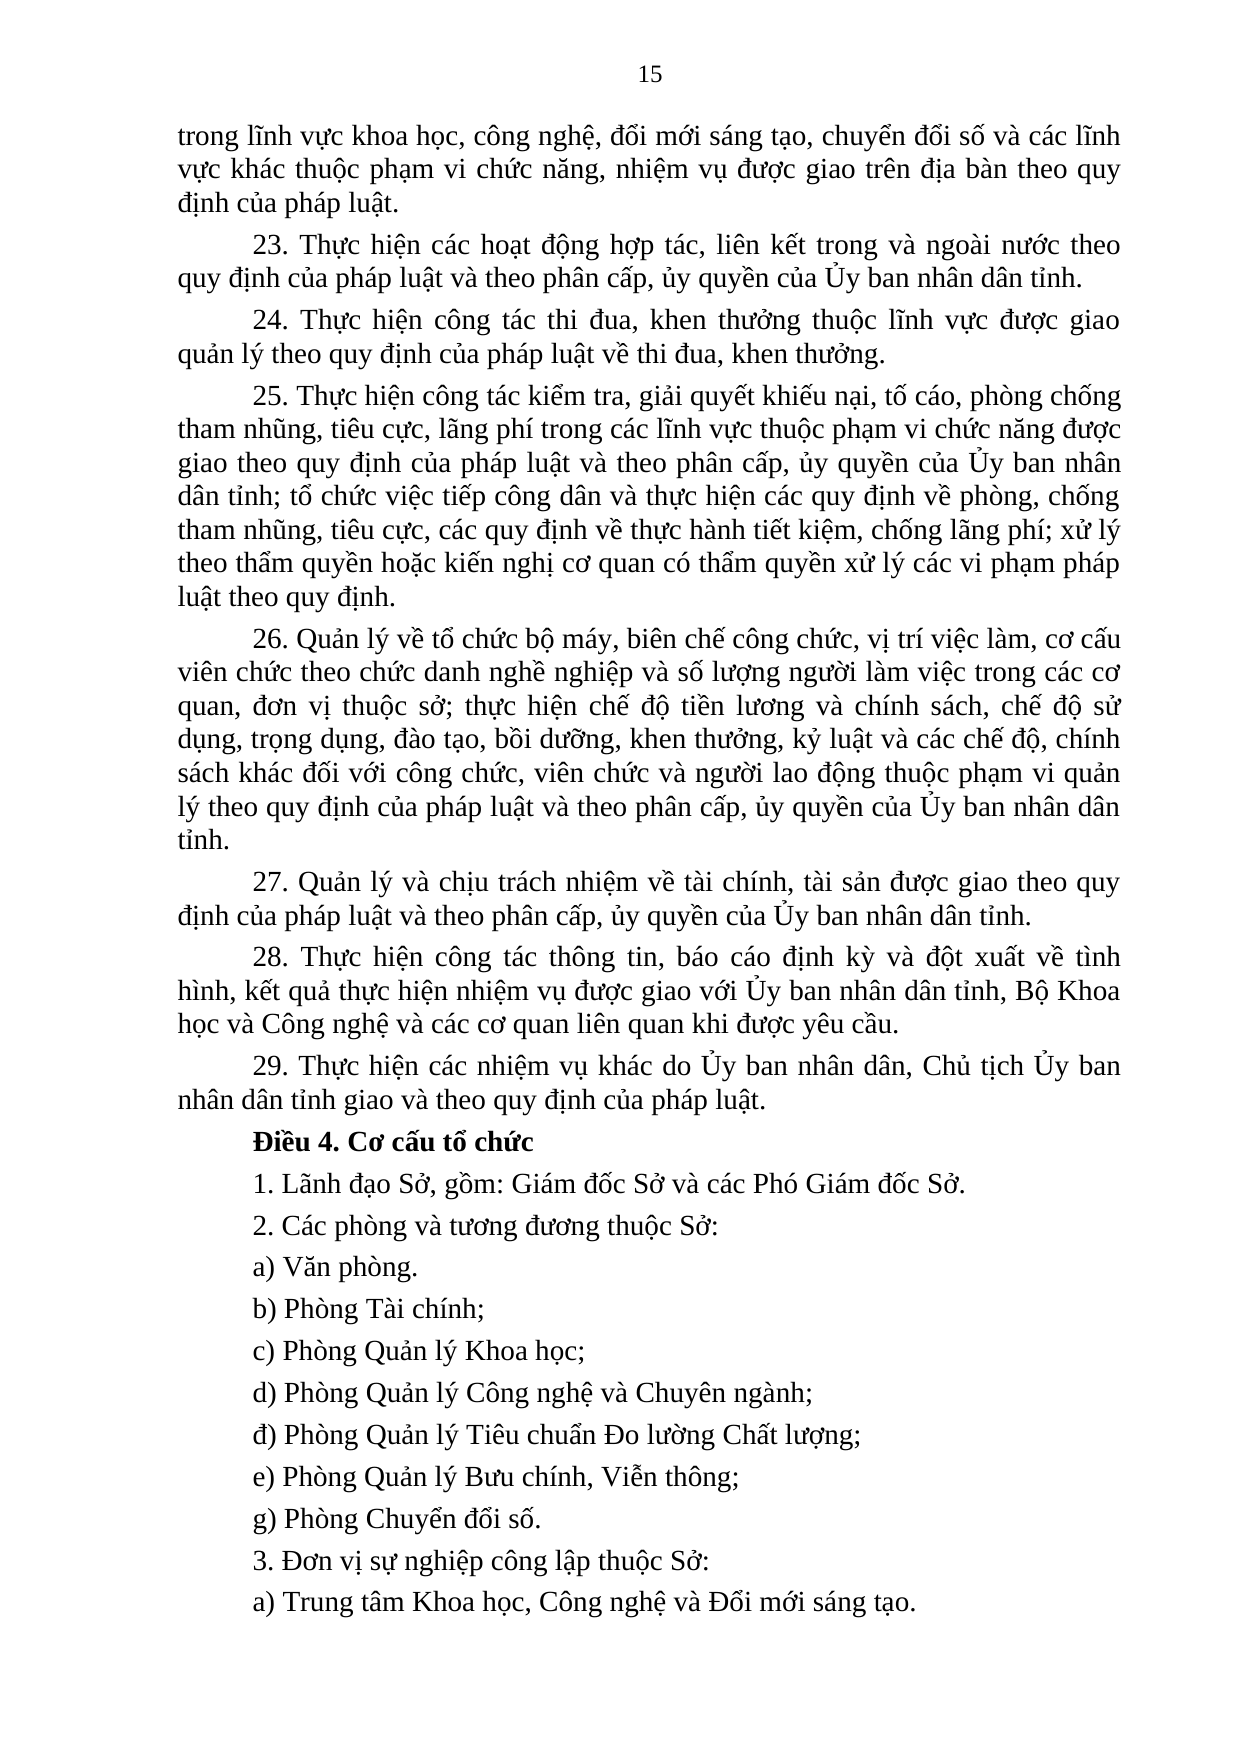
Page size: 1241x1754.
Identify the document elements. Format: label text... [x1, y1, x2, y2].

text a) Văn phòng. [177, 1249, 1122, 1283]
text e) Phòng Quản lý Bưu chính, Viễn thông; [177, 1459, 1122, 1492]
text a) Trung tâm Khoa học, Công nghệ và Đổi mới sáng tạo. [177, 1584, 1122, 1618]
text 25. Thực hiện công tác kiểm tra, giải quyết khiếu nại, tố cáo, phòng chống tham nhũng, tiêu cực, lãng phí trong các lĩnh vực thuộc phạm vi chức năng được giao theo quy định của pháp luật và theo phân cấp, ủy quyền của Ủy ban nhân dân tỉnh; tổ chức việc tiếp công dân và thực hiện các quy định về phòng, chống tham nhũng, tiêu cực, các quy định về thực hành tiết kiệm, chống lãng phí; xử lý theo thẩm quyền hoặc kiến nghị cơ quan có thẩm quyền xử lý các vi phạm pháp luật theo quy định. [177, 378, 1122, 613]
text 27. Quản lý và chịu trách nhiệm về tài chính, tài sản được giao theo quy định của pháp luật và theo phân cấp, ủy quyền của Ủy ban nhân dân tỉnh. [177, 864, 1122, 931]
text 26. Quản lý về tổ chức bộ máy, biên chế công chức, vị trí việc làm, cơ cấu viên chức theo chức danh nghề nghiệp và số lượng người làm việc trong các cơ quan, đơn vị thuộc sở; thực hiện chế độ tiền lương và chính sách, chế độ sử dụng, trọng dụng, đào tạo, bồi dưỡng, khen thưởng, kỷ luật và các chế độ, chính sách khác đối với công chức, viên chức và người lao động thuộc phạm vi quản lý theo quy định của pháp luật và theo phân cấp, ủy quyền của Ủy ban nhân dân tỉnh. [177, 621, 1122, 856]
text 29. Thực hiện các nhiệm vụ khác do Ủy ban nhân dân, Chủ tịch Ủy ban nhân dân tỉnh giao và theo quy định của pháp luật. [177, 1048, 1122, 1116]
text g) Phòng Chuyển đổi số. [177, 1501, 1122, 1534]
text đ) Phòng Quản lý Tiêu chuẩn Đo lường Chất lượng; [177, 1417, 1122, 1451]
text 1. Lãnh đạo Sở, gồm: Giám đốc Sở và các Phó Giám đốc Sở. [177, 1166, 1122, 1199]
text d) Phòng Quản lý Công nghệ và Chuyên ngành; [177, 1375, 1122, 1409]
text 24. Thực hiện công tác thi đua, khen thưởng thuộc lĩnh vực được giao quản lý theo quy định của pháp luật về thi đua, khen thưởng. [177, 302, 1122, 369]
text c) Phòng Quản lý Khoa học; [177, 1333, 1122, 1367]
text b) Phòng Tài chính; [177, 1291, 1122, 1325]
text 2. Các phòng và tương đương thuộc Sở: [177, 1208, 1122, 1241]
text Điều 4. Cơ cấu tổ chức [177, 1124, 1122, 1157]
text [177, 118, 1122, 219]
text 23. Thực hiện các hoạt động hợp tác, liên kết trong và ngoài nước theo quy định của pháp luật và theo phân cấp, ủy quyền của Ủy ban nhân dân tỉnh. [177, 227, 1122, 294]
text 28. Thực hiện công tác thông tin, báo cáo định kỳ và đột xuất về tình hình, kết quả thực hiện nhiệm vụ được giao với Ủy ban nhân dân tỉnh, Bộ Khoa học và Công nghệ và các cơ quan liên quan khi được yêu cầu. [177, 939, 1122, 1040]
text 3. Đơn vị sự nghiệp công lập thuộc Sở: [177, 1543, 1122, 1576]
